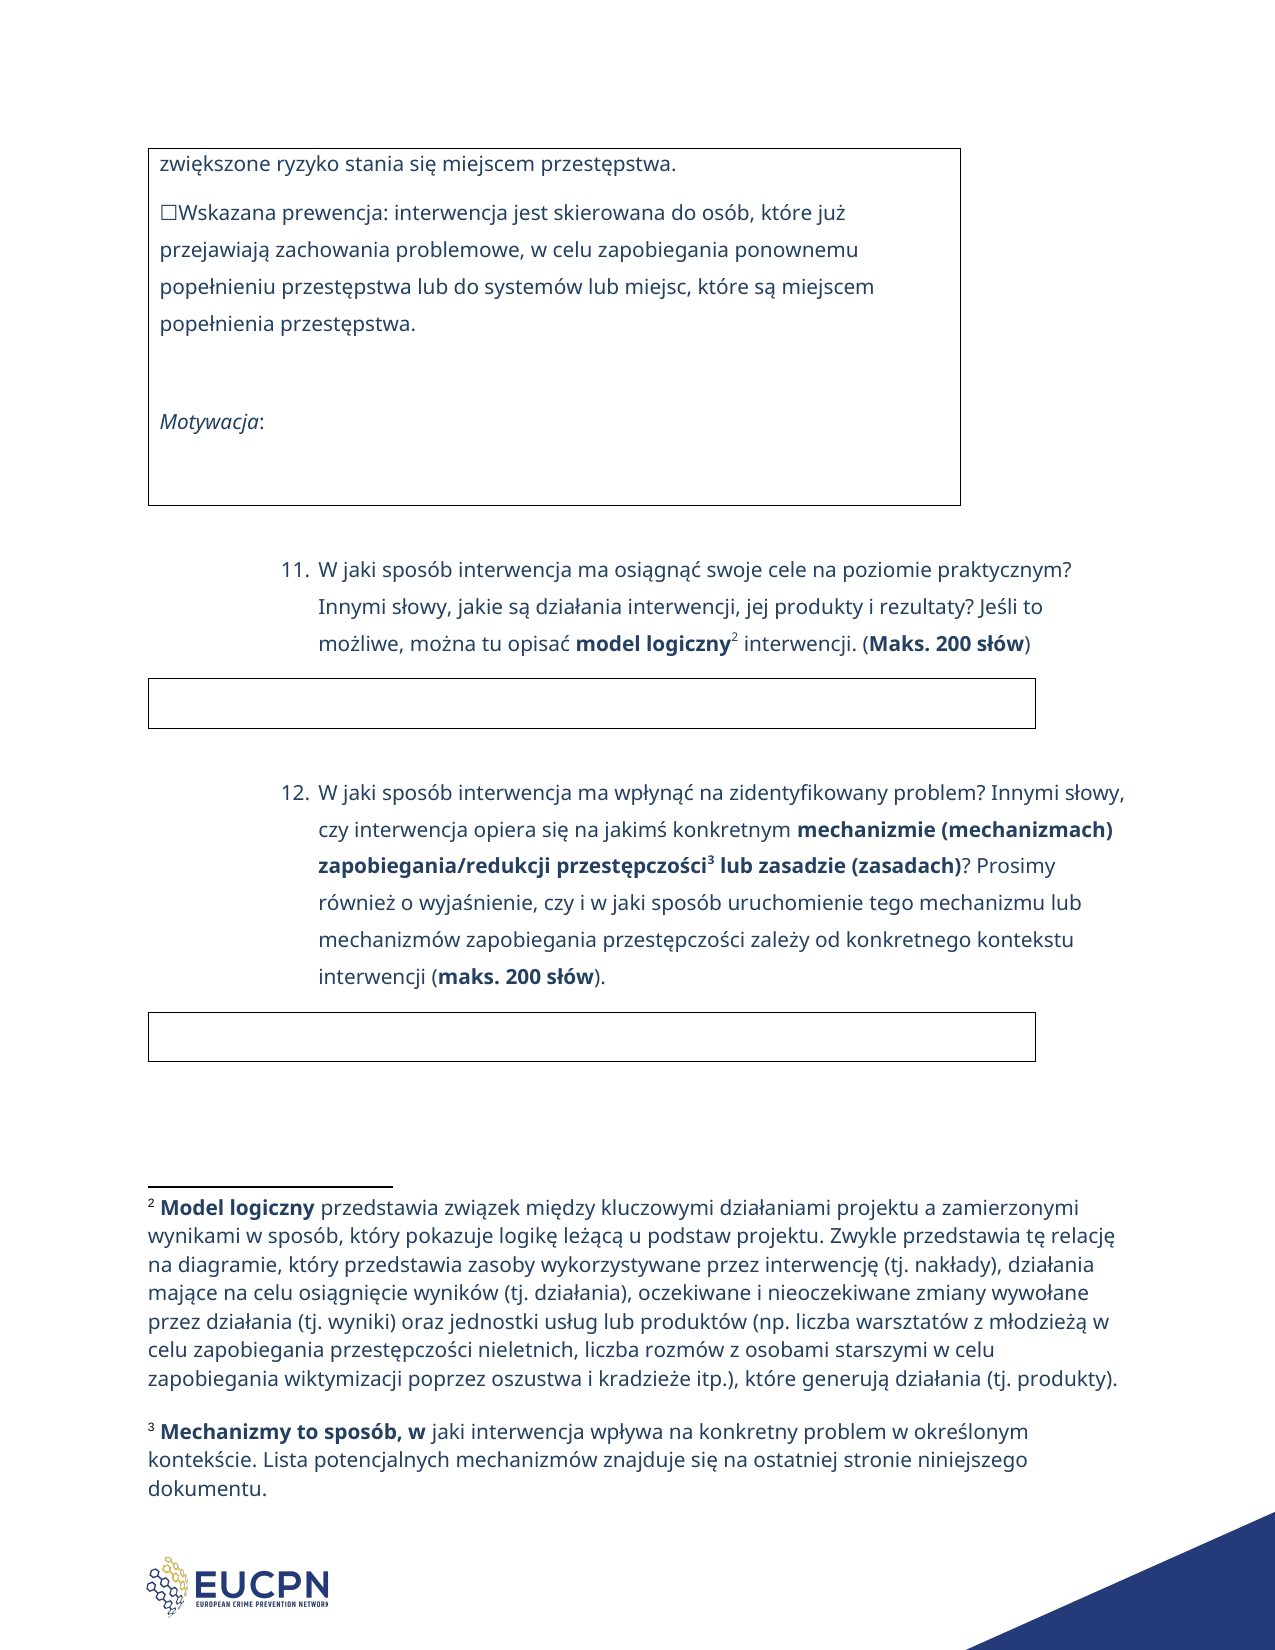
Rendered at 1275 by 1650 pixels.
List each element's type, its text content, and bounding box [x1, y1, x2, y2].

table_header [149, 1013, 1035, 1061]
text W jaki sposób interwencja ma osiągnąć swoje cele na poziomie praktycznym? Innymi słowy, jakie są działania interwencji, jej produkty i rezultaty? Jeśli to możliwe, można tu opisać model logiczny interwencji. (Maks. 200 słów) [281, 555, 1127, 657]
table_header Prewencja uniwersalna: interwencja jest skierowana do potencjalnych przestępców i ofiar w populacji ogólnej lub w ogólnych miejscach lub systemach. Zapobieganie selektywne: interwencja jest skierowana do grup, których członkowie są bardziej narażeni na popełnianie dewiacyjnych zachowań lub bycie ofiarami, lub do określonych miejsc lub systemów, które są narażone na zwiększone ryzyko stania się miejscem przestępstwa. Wskazana prewencja: interwencja jest skierowana do osób, które już przejawiają zachowania problemowe, w celu zapobiegania ponownemu popełnieniu przestępstwa lub do systemów lub miejsc, które są miejscem popełnienia przestępstwa. Motywacja: [149, 149, 960, 505]
picture [146, 1557, 329, 1618]
text W jaki sposób interwencja ma wpłynąć na zidentyfikowany problem? Innymi słowy, czy interwencja opiera się na jakimś konkretnym mechanizmie (mechanizmach) zapobiegania/redukcji przestępczości lub zasadzie (zasadach)? Prosimy również o wyjaśnienie, czy i w jaki sposób uruchomienie tego mechanizmu lub mechanizmów zapobiegania przestępczości zależy od konkretnego kontekstu interwencji (maks. 200 słów). [281, 778, 1127, 991]
table_header [149, 679, 1035, 727]
